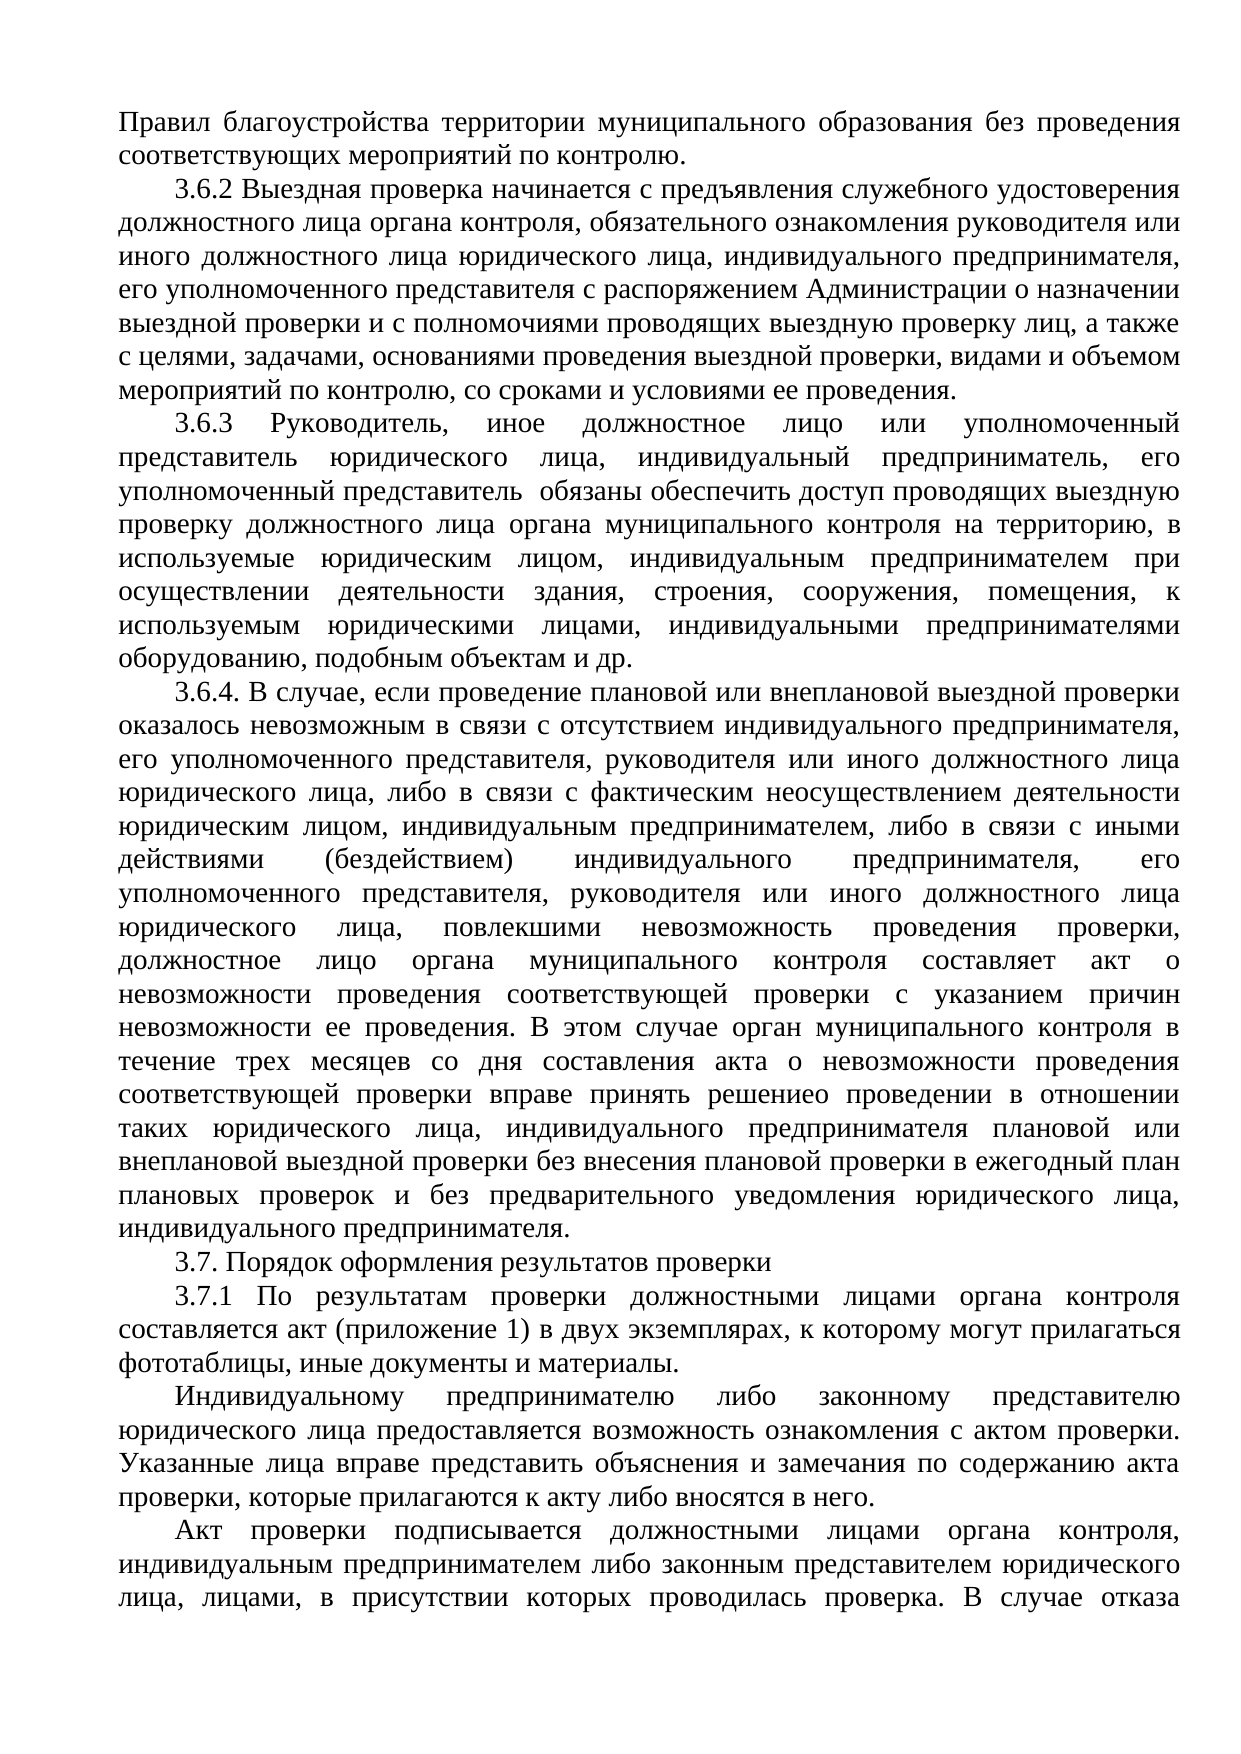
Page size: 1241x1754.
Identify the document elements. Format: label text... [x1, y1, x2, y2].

text 3.6.4. В случае, если проведение плановой или внеплановой выездной проверки оказалось невозможным в связи с отсутствием индивидуального предпринимателя, его уполномоченного представителя, руководителя или иного должностного лица юридического лица, либо в связи с фактическим неосуществлением деятельности юридическим лицом, индивидуальным предпринимателем, либо в связи с иными действиями (бездействием) индивидуального предпринимателя, его уполномоченного представителя, руководителя или иного должностного лица юридического лица, повлекшими невозможность проведения проверки, должностное лицо органа муниципального контроля составляет акт о невозможности проведения соответствующей проверки с указанием причин невозможности ее проведения. В этом случае орган муниципального контроля в течение трех месяцев со дня составления акта о невозможности проведения соответствующей проверки вправе принять решениео проведении в отношении таких юридического лица, индивидуального предпринимателя плановой или внеплановой выездной проверки без внесения плановой проверки в ежегодный план плановых проверок и без предварительного уведомления юридического лица, индивидуального предпринимателя. [118, 674, 1181, 1244]
text Индивидуальному предпринимателю либо законному представителю юридического лица предоставляется возможность ознакомления с актом проверки. Указанные лица вправе представить объяснения и замечания по содержанию акта проверки, которые прилагаются к акту либо вносятся в него. [118, 1378, 1181, 1512]
text 3.7. Порядок оформления результатов проверки [118, 1244, 1181, 1278]
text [118, 104, 1181, 171]
text 3.6.3 Руководитель, иное должностное лицо или уполномоченный представитель юридического лица, индивидуальный предприниматель, его уполномоченный представитель обязаны обеспечить доступ проводящих выездную проверку должностного лица органа муниципального контроля на территорию, в используемые юридическим лицом, индивидуальным предпринимателем при осуществлении деятельности здания, строения, сооружения, помещения, к используемым юридическими лицами, индивидуальными предпринимателями оборудованию, подобным объектам и др. [118, 406, 1181, 674]
text 3.6.2 Выездная проверка начинается с предъявления служебного удостоверения должностного лица органа контроля, обязательного ознакомления руководителя или иного должностного лица юридического лица, индивидуального предпринимателя, его уполномоченного представителя с распоряжением Администрации о назначении выездной проверки и с полномочиями проводящих выездную проверку лиц, а также с целями, задачами, основаниями проведения выездной проверки, видами и объемом мероприятий по контролю, со сроками и условиями ее проведения. [118, 171, 1181, 406]
text 3.7.1 По результатам проверки должностными лицами органа контроля составляется акт (приложение 1) в двух экземплярах, к которому могут прилагаться фототаблицы, иные документы и материалы. [118, 1278, 1181, 1378]
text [118, 1512, 1181, 1613]
